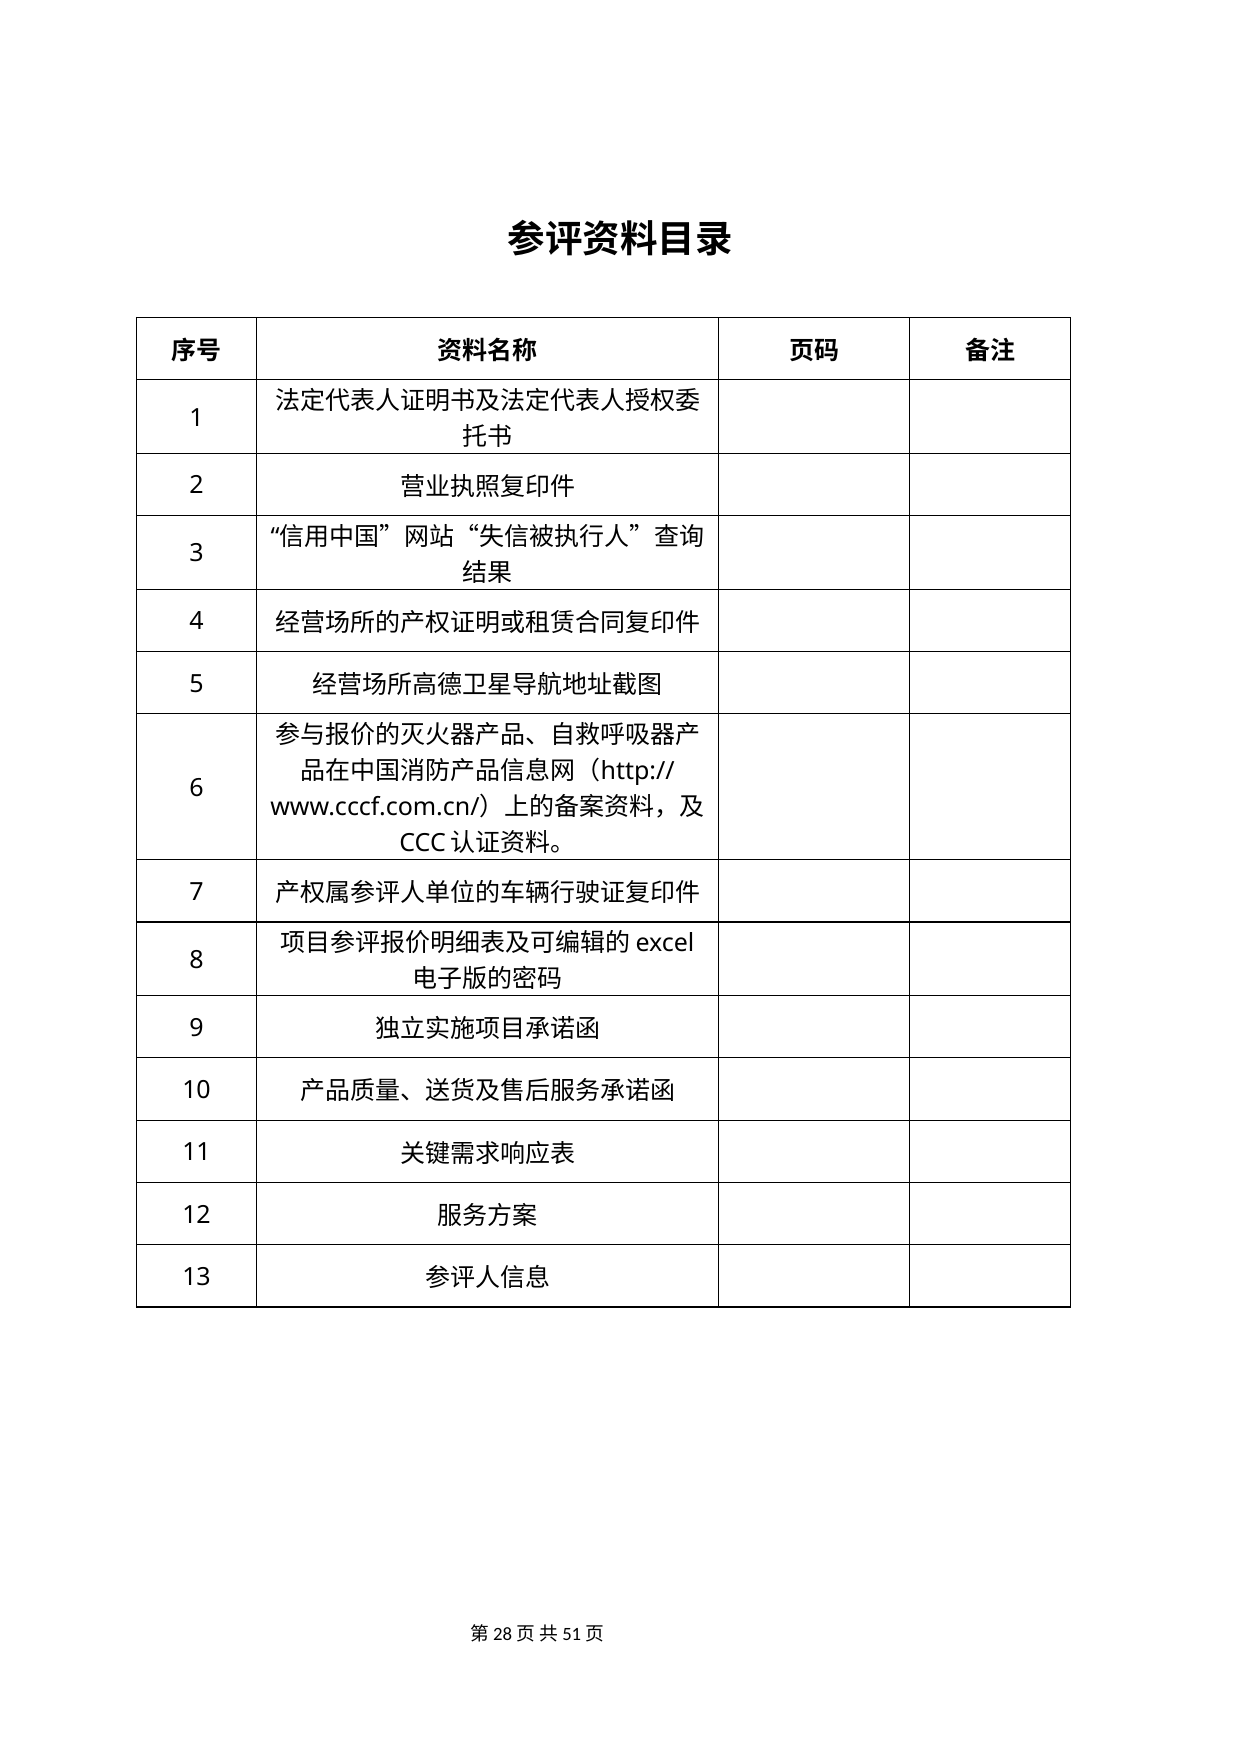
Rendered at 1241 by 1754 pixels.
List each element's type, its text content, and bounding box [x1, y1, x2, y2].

table_cell [719, 860, 909, 921]
table_cell 产品质量、送货及售后服务承诺函 [257, 1058, 718, 1119]
table_cell [719, 652, 909, 713]
table_cell [910, 1183, 1070, 1244]
table_cell 3 [137, 516, 256, 588]
table_cell 13 [137, 1245, 256, 1306]
table_cell 参与报价的灭火器产品、自救呼吸器产品在中国消防产品信息网（http://www.cccf.com.cn/）上的备案资料，及CCC认证资料。 [257, 714, 718, 859]
table_cell 项目参评报价明细表及可编辑的excel电子版的密码 [257, 923, 718, 995]
table_cell 11 [137, 1121, 256, 1182]
table_cell [910, 923, 1070, 995]
table_cell 产权属参评人单位的车辆行驶证复印件 [257, 860, 718, 921]
table_header 资料名称 [257, 318, 718, 379]
table_header 页码 [719, 318, 909, 379]
table_cell 9 [137, 996, 256, 1057]
table_cell [719, 996, 909, 1057]
table_cell 2 [137, 454, 256, 515]
table_cell 独立实施项目承诺函 [257, 996, 718, 1057]
table_cell [719, 380, 909, 453]
table_cell 参评人信息 [257, 1245, 718, 1306]
table_cell [910, 454, 1070, 515]
table_cell 关键需求响应表 [257, 1121, 718, 1182]
table_cell 1 [137, 380, 256, 453]
table_cell [910, 996, 1070, 1057]
table_cell 经营场所高德卫星导航地址截图 [257, 652, 718, 713]
table_cell [910, 714, 1070, 859]
table_header 备注 [910, 318, 1070, 379]
table_cell [910, 1121, 1070, 1182]
table_cell 7 [137, 860, 256, 921]
table_cell 6 [137, 714, 256, 859]
table_cell 营业执照复印件 [257, 454, 718, 515]
table_cell 经营场所的产权证明或租赁合同复印件 [257, 590, 718, 651]
table_header 序号 [137, 318, 256, 379]
text 参评资料目录 [148, 206, 1093, 264]
table_cell [910, 860, 1070, 921]
table_cell [910, 516, 1070, 588]
table_cell [719, 590, 909, 651]
table_cell 12 [137, 1183, 256, 1244]
table_cell 5 [137, 652, 256, 713]
table_cell [910, 1245, 1070, 1306]
table_cell [719, 516, 909, 588]
table_cell [719, 1245, 909, 1306]
table_cell “信用中国”网站“失信被执行人”查询结果 [257, 516, 718, 588]
table_cell [719, 923, 909, 995]
table_cell 法定代表人证明书及法定代表人授权委托书 [257, 380, 718, 453]
table_cell 服务方案 [257, 1183, 718, 1244]
table_cell [719, 1183, 909, 1244]
table_cell [910, 652, 1070, 713]
table_cell 8 [137, 923, 256, 995]
table_cell [910, 590, 1070, 651]
table_cell 4 [137, 590, 256, 651]
table_cell [719, 1058, 909, 1119]
table_cell [719, 1121, 909, 1182]
table_cell 10 [137, 1058, 256, 1119]
table_cell [910, 380, 1070, 453]
table_cell [910, 1058, 1070, 1119]
table_cell [719, 454, 909, 515]
table_cell [719, 714, 909, 859]
